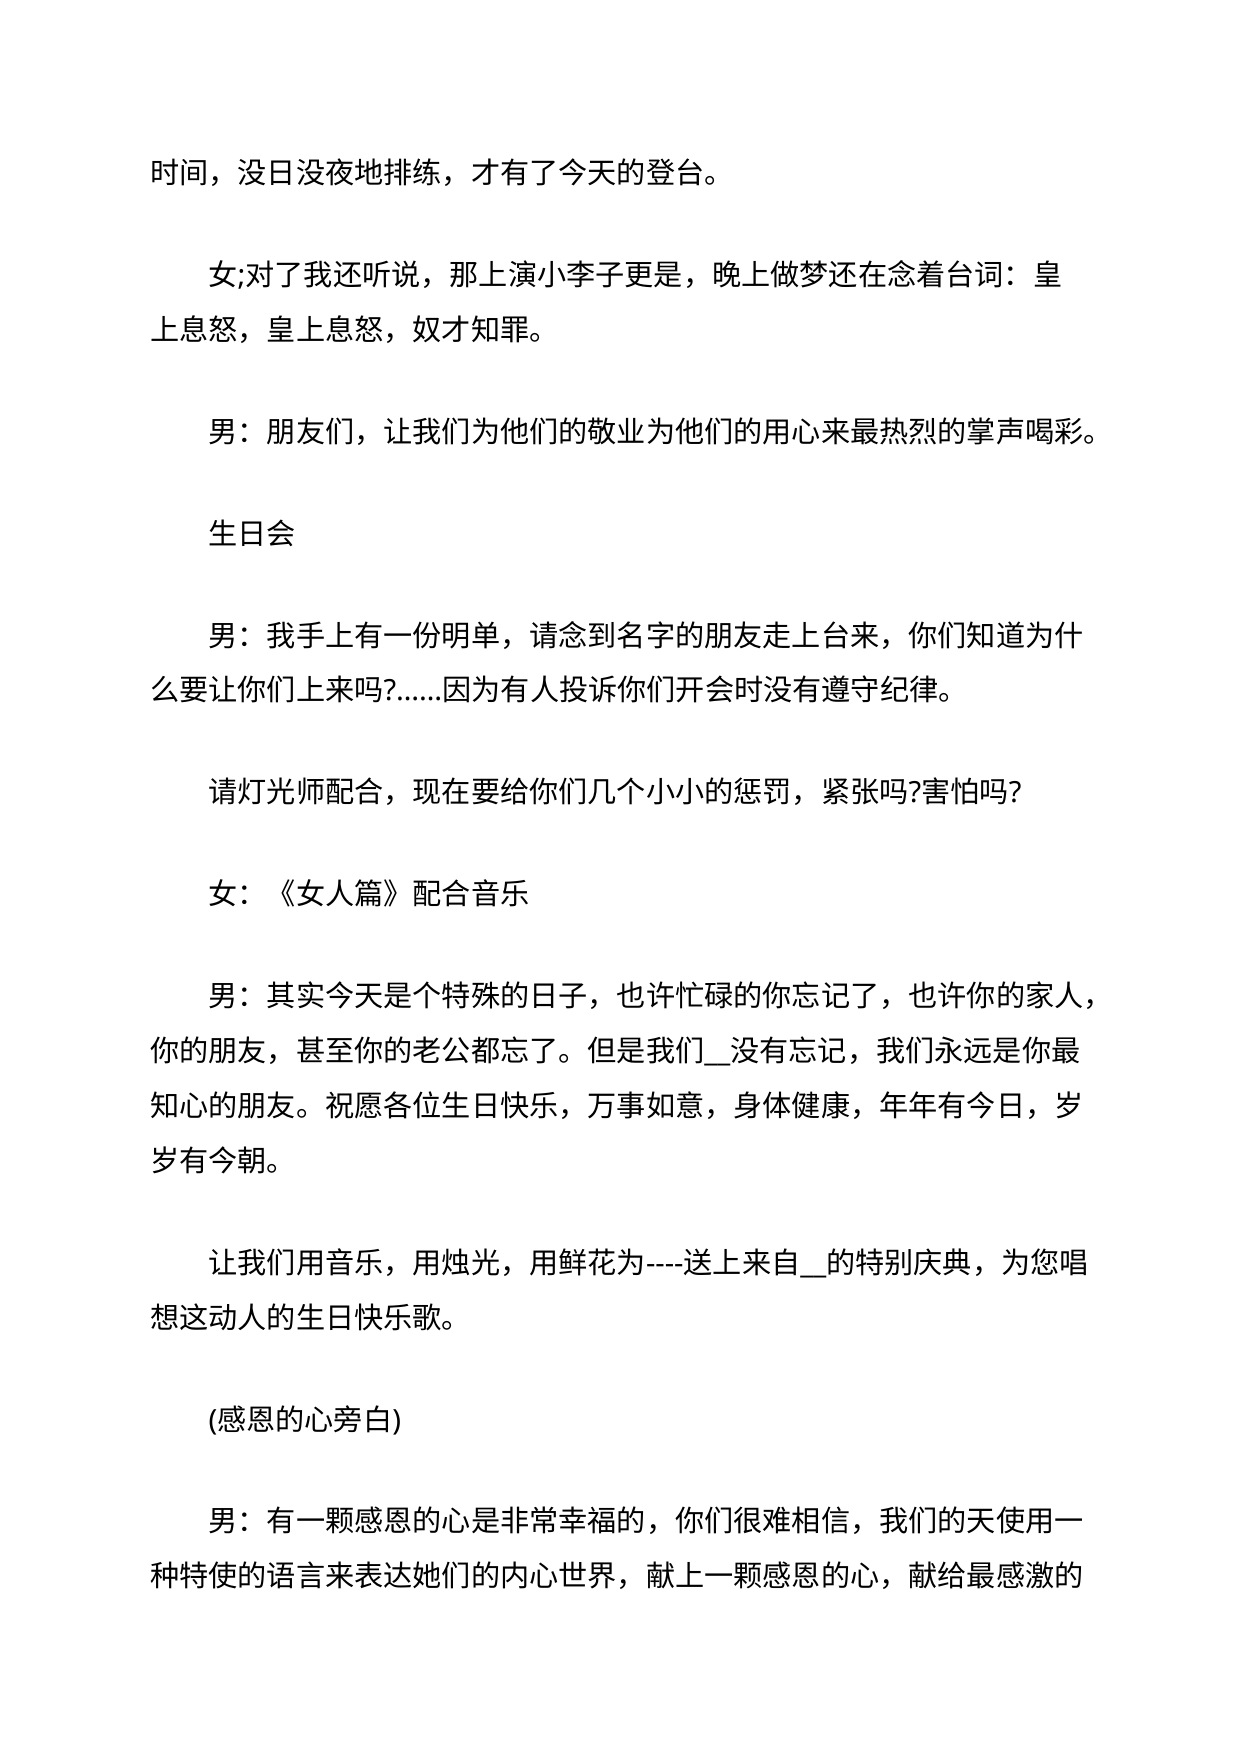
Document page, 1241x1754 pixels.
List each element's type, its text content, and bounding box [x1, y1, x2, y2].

text 男：我手上有一份明单，请念到名字的朋友走上台来，你们知道为什么要让你们上来吗?……因为有人投诉你们开会时没有遵守纪律。 [150, 612, 1090, 709]
text 男：其实今天是个特殊的日子，也许忙碌的你忘记了，也许你的家人，你的朋友，甚至你的老公都忘了。但是我们__没有忘记，我们永远是你最知心的朋友。祝愿各位生日快乐，万事如意，身体健康，年年有今日，岁岁有今朝。 [150, 973, 1090, 1180]
text 男：朋友们，让我们为他们的敬业为他们的用心来最热烈的掌声喝彩。 [150, 408, 1090, 451]
text 女;对了我还听说，那上演小李子更是，晚上做梦还在念着台词：皇上息怒，皇上息怒，奴才知罪。 [150, 252, 1090, 349]
text 让我们用音乐，用烛光，用鲜花为----送上来自__的特别庆典，为您唱想这动人的生日快乐歌。 [150, 1239, 1090, 1337]
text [150, 1498, 1090, 1595]
text 生日会 [150, 510, 1090, 553]
text 请灯光师配合，现在要给你们几个小小的惩罚，紧张吗?害怕吗? [150, 769, 1090, 811]
text (感恩的心旁白) [150, 1396, 1090, 1438]
text 女：《女人篇》配合音乐 [150, 871, 1090, 913]
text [150, 150, 1090, 192]
